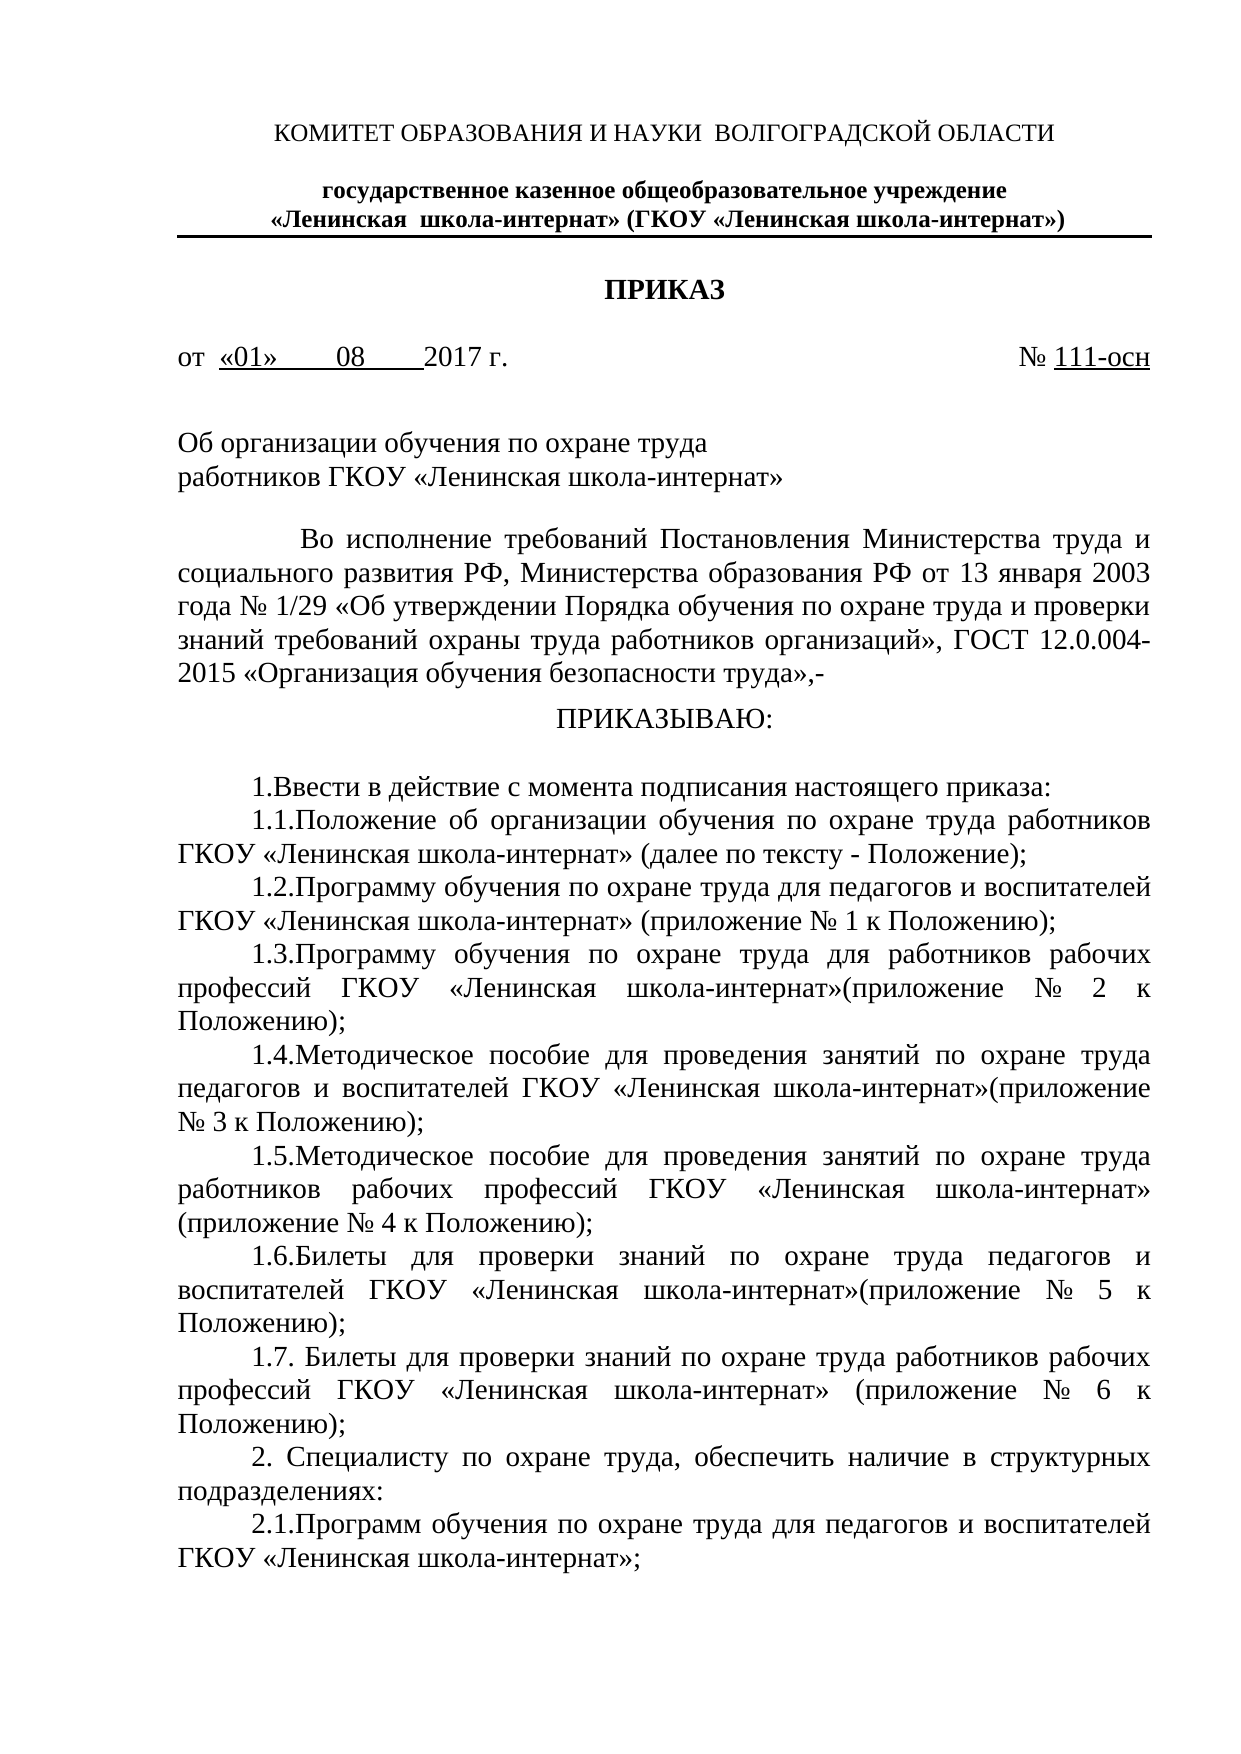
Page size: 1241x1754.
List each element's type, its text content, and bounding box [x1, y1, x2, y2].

text 1.3.Программу обучения по охране труда для работников рабочих профессий ГКОУ «Ленинская школа-интернат»(приложение № 2 к Положению); [177, 936, 1152, 1037]
text 1.1.Положение об организации обучения по охране труда работников ГКОУ «Ленинская школа-интернат» (далее по тексту - Положение); [177, 802, 1152, 869]
text 1.2.Программу обучения по охране труда для педагогов и воспитателей ГКОУ «Ленинская школа-интернат» (приложение № 1 к Положению); [177, 869, 1152, 936]
list 1.Ввести в действие с момента подписания настоящего приказа: [177, 769, 1152, 802]
text 2. Специалисту по охране труда, обеспечить наличие в структурных подразделениях: [177, 1439, 1152, 1507]
text от «01» 08 2017 г. № 111-осн [177, 339, 1152, 372]
text Об организации обучения по охране труда [177, 426, 1152, 459]
text КОМИТЕТ ОБРАЗОВАНИЯ И НАУКИ ВОЛГОГРАДСКОЙ ОБЛАСТИ [177, 118, 1152, 147]
text 2.1.Программ обучения по охране труда для педагогов и воспитателей ГКОУ «Ленинская школа-интернат»; [177, 1507, 1152, 1574]
text 1.5.Методическое пособие для проведения занятий по охране труда работников рабочих профессий ГКОУ «Ленинская школа-интернат» (приложение № 4 к Положению); [177, 1138, 1152, 1238]
text государственное казенное общеобразовательное учреждение [177, 176, 1152, 204]
text ПРИКАЗЫВАЮ: [177, 702, 1152, 735]
text 1.6.Билеты для проверки знаний по охране труда педагогов и воспитателей ГКОУ «Ленинская школа-интернат»(приложение № 5 к Положению); [177, 1238, 1152, 1339]
text 1.4.Методическое пособие для проведения занятий по охране труда педагогов и воспитателей ГКОУ «Ленинская школа-интернат»(приложение № 3 к Положению); [177, 1037, 1152, 1138]
text «Ленинская школа-интернат» (ГКОУ «Ленинская школа-интернат») [177, 204, 1152, 235]
text работников ГКОУ «Ленинская школа-интернат» [177, 459, 1152, 493]
text ПРИКАЗ [177, 272, 1152, 305]
text 1.7. Билеты для проверки знаний по охране труда работников рабочих профессий ГКОУ «Ленинская школа-интернат» (приложение № 6 к Положению); [177, 1339, 1152, 1439]
text Во исполнение требований Постановления Министерства труда и социального развития РФ, Министерства образования РФ от 13 января 2003 года № 1/29 «Об утверждении Порядка обучения по охране труда и проверки знаний требований охраны труда работников организаций», ГОСТ 12.0.004-2015 «Организация обучения безопасности труда»,- [177, 521, 1152, 689]
